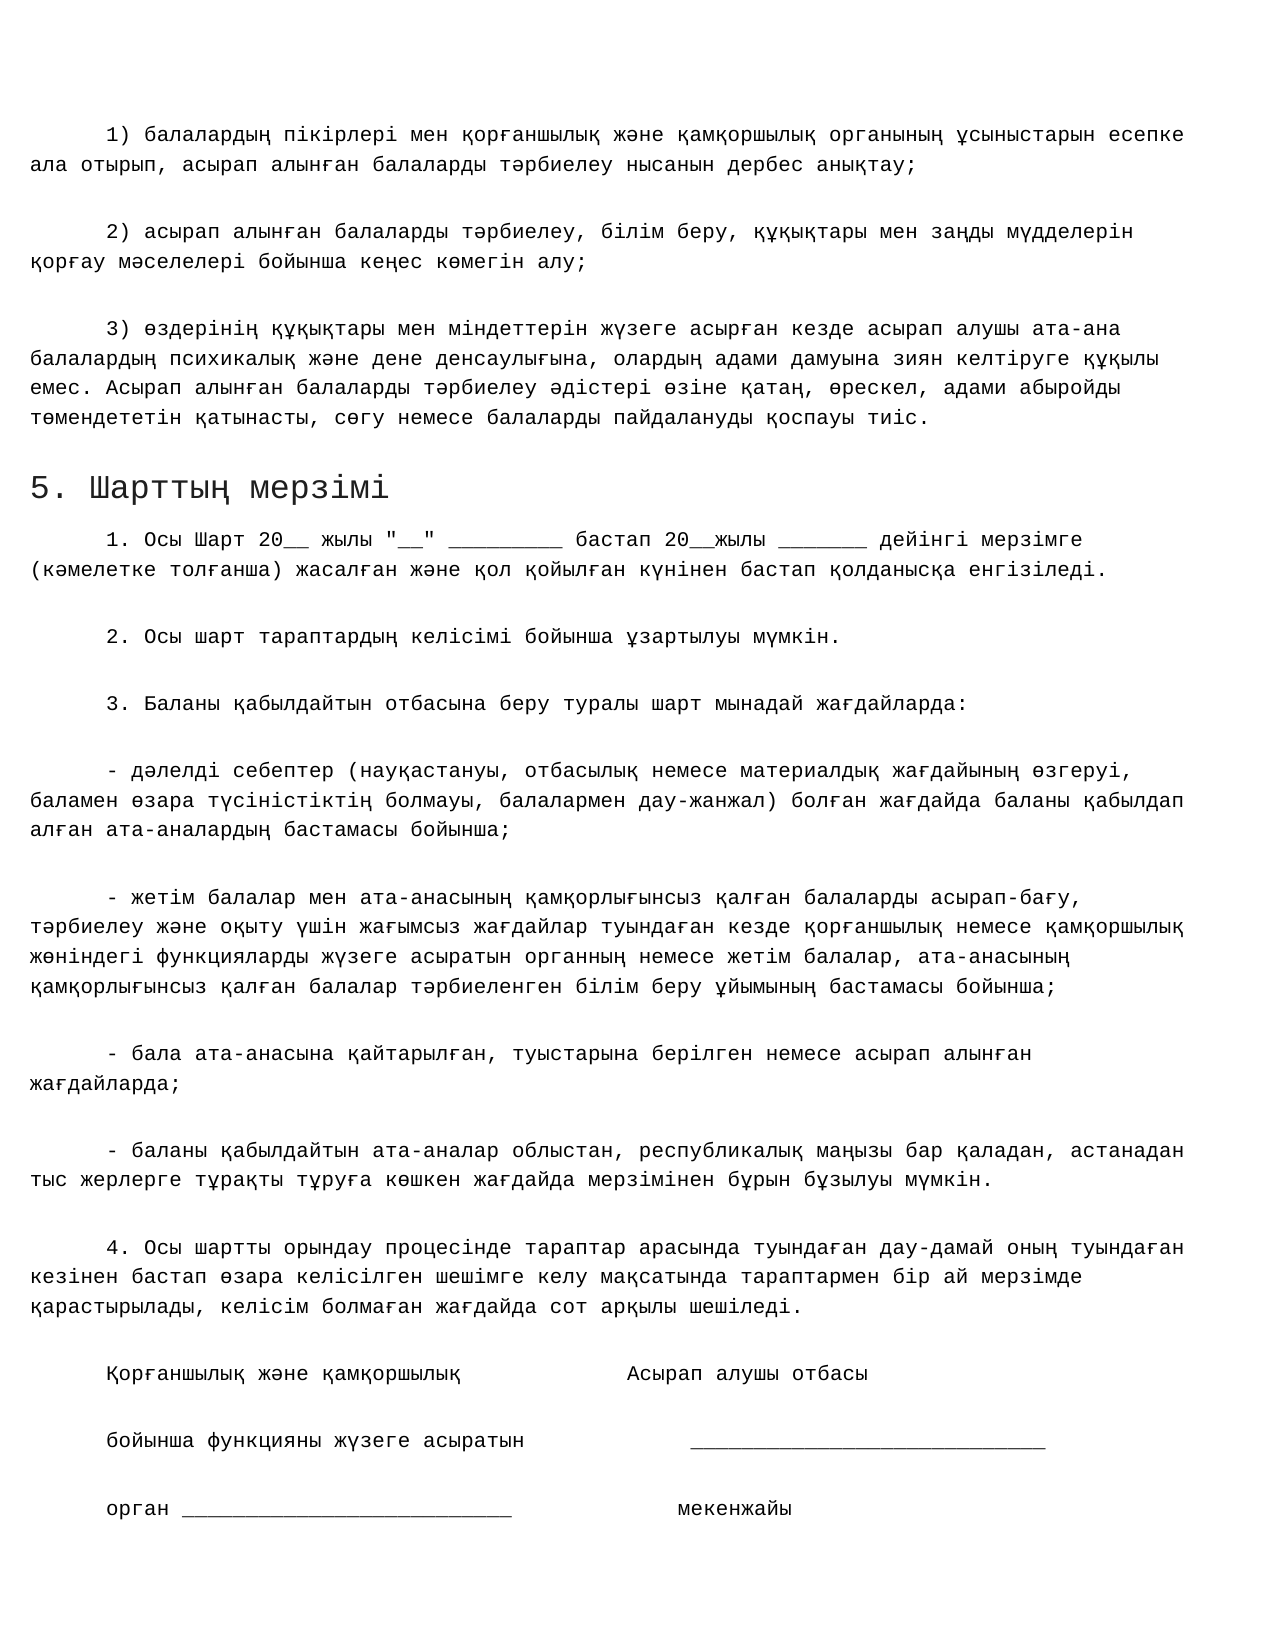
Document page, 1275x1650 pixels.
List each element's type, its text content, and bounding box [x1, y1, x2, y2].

text бойынша функцияны жүзеге асыратын ____________________________ [29, 1424, 1186, 1454]
text - жетім балалар мен ата-анасының қамқорлығынсыз қалған балаларды асырап-бағу, тәрбиелеу және оқыту үшін жағымсыз жағдайлар туындаған кезде қорғаншылық немесе қамқоршылық жөніндегі функцияларды жүзеге асыратын органның немесе жетім балалар, ата-анасының қамқорлығынсыз қалған балалар тәрбиеленген білім беру ұйымының бастамасы бойынша; [29, 881, 1186, 999]
text - дәлелді себептер (науқастануы, отбасылық немесе материалдық жағдайының өзгеруі, баламен өзара түсіністіктің болмауы, балалармен дау-жанжал) болған жағдайда баланы қабылдап алған ата-аналардың бастамасы бойынша; [29, 754, 1186, 843]
text 3. Баланы қабылдайтын отбасына беру туралы шарт мынадай жағдайларда: [29, 687, 1186, 717]
text Қорғаншылық және қамқоршылық Асырап алушы отбасы [29, 1357, 1186, 1387]
text 2) асырап алынған балаларды тәрбиелеу, білім беру, құқықтары мен заңды мүдделерін қорғау мәселелері бойынша кеңес көмегін алу; [29, 215, 1186, 274]
text орган __________________________ мекенжайы [29, 1492, 1186, 1521]
text 3) өздерінің құқықтары мен міндеттерін жүзеге асырған кезде асырап алушы ата-ана балалардың психикалық және дене денсаулығына, олардың адами дамуына зиян келтіруге құқылы емес. Асырап алынған балаларды тәрбиелеу әдістері өзіне қатаң, өрескел, адами абыройды төмендететін қатынасты, сөгу немесе балаларды пайдалануды қоспауы тиіс. [29, 312, 1186, 431]
text 1) балалардың пікірлері мен қорғаншылық және қамқоршылық органының ұсыныстарын есепке ала отырып, асырап алынған балаларды тәрбиелеу нысанын дербес анықтау; [29, 118, 1186, 177]
text - бала ата-анасына қайтарылған, туыстарына берілген немесе асырап алынған жағдайларда; [29, 1037, 1186, 1096]
text 4. Осы шартты орындау процесінде тараптар арасында туындаған дау-дамай оның туындаған кезінен бастап өзара келісілген шешімге келу мақсатында тараптармен бір ай мерзімде қарастырылады, келісім болмаған жағдайда сот арқылы шешіледі. [29, 1231, 1186, 1320]
text 1. Осы Шарт 20__ жылы "__" _________ бастап 20__жылы _______ дейінгі мерзімге (кәмелетке толғанша) жасалған және қол қойылған күнінен бастап қолданысқа енгізіледі. [29, 523, 1186, 582]
text - баланы қабылдайтын ата-аналар облыстан, республикалық маңызы бар қаладан, астанадан тыс жерлерге тұрақты тұруға көшкен жағдайда мерзімінен бұрын бұзылуы мүмкін. [29, 1134, 1186, 1193]
text 5. Шарттың мерзімі [29, 468, 1186, 509]
text 2. Осы шарт тараптардың келісімі бойынша ұзартылуы мүмкін. [29, 620, 1186, 649]
